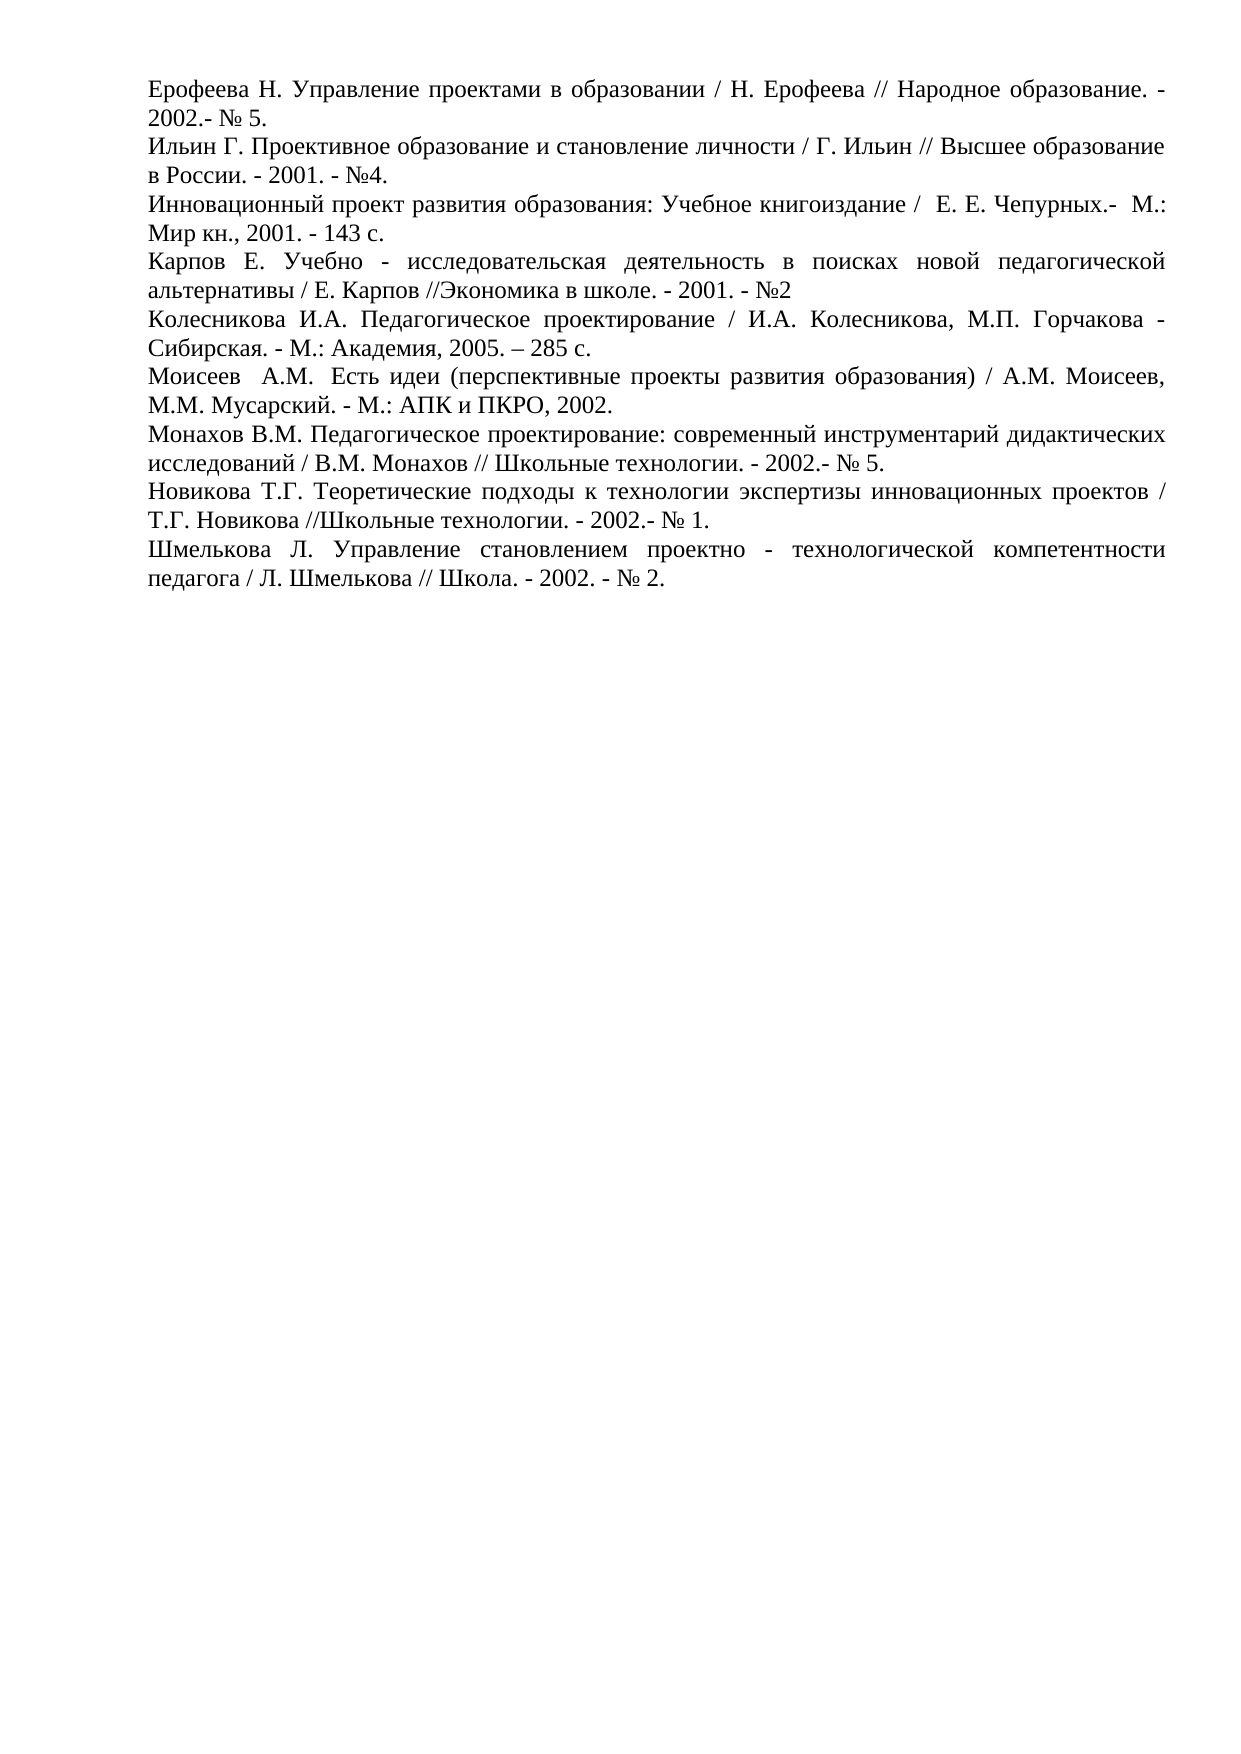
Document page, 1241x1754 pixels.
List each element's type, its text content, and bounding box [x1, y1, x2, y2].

text Ильин Г. Проективное образование и становление личности / Г. Ильин // Высшее образование в России. - 2001. - №4. [148, 131, 1167, 189]
text Карпов Е. Учебно - исследовательская деятельность в поисках новой педагогической альтернативы / Е. Карпов //Экономика в школе. - 2001. - №2 [148, 246, 1167, 304]
text Моисеев А.М. Есть идеи (перспективные проекты развития образования) / А.М. Моисеев, М.М. Мусарский. - М.: АПК и ПКРО, 2002. [148, 361, 1167, 419]
text Ерофеева Н. Управление проектами в образовании / Н. Ерофеева // Народное образование. - 2002.- № 5. [148, 74, 1167, 131]
text Инновационный проект развития образования: Учебное книгоиздание / Е. Е. Чепурных.- М.: Мир кн., 2001. - 143 с. [148, 189, 1167, 246]
text Шмелькова Л. Управление становлением проектно - технологической компетентности педагога / Л. Шмелькова // Школа. - 2002. - № 2. [148, 534, 1167, 591]
text Монахов В.М. Педагогическое проектирование: современный инструментарий дидактических исследований / В.М. Монахов // Школьные технологии. - 2002.- № 5. [148, 419, 1167, 476]
text Колесникова И.А. Педагогическое проектирование / И.А. Колесникова, М.П. Горчакова - Сибирская. - М.: Академия, 2005. – 285 с. [148, 304, 1167, 361]
text Новикова Т.Г. Теоретические подходы к технологии экспертизы инновационных проектов / Т.Г. Новикова //Школьные технологии. - 2002.- № 1. [148, 476, 1167, 534]
